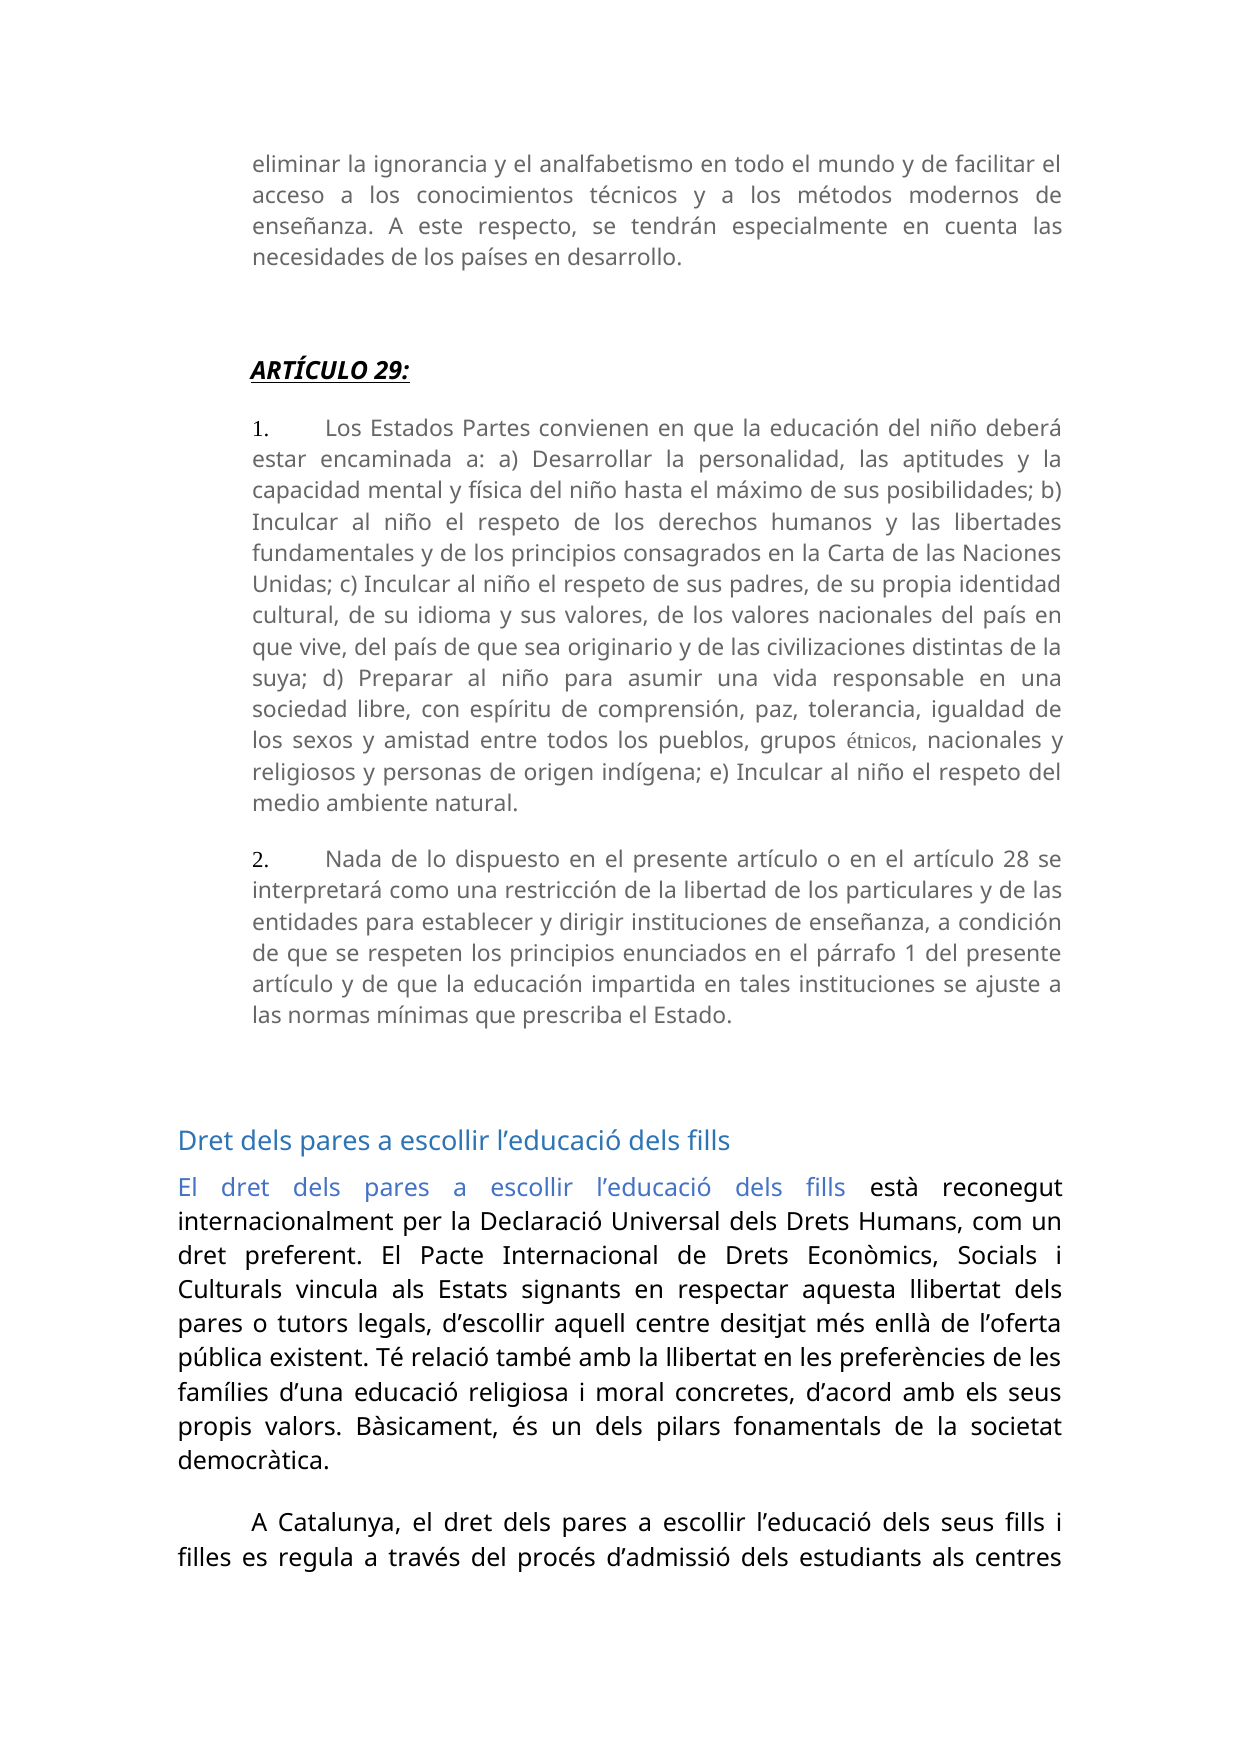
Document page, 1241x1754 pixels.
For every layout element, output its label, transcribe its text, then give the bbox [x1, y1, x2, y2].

subtitle Dret dels pares a escollir l’educació dels fills [177, 1121, 1063, 1158]
text ARTÍCULO 29: [251, 353, 1063, 387]
text El dret dels pares a escollir l’educació dels fills està reconegut internacionalment per la Declaració Universal dels Drets Humans, com un dret preferent. El Pacte Internacional de Drets Econòmics, Socials i Culturals vincula als Estats signants en respectar aquesta llibertat dels pares o tutors legals, d’escollir aquell centre desitjat més enllà de l’oferta pública existent. Té relació també amb la llibertat en les preferències de les famílies d’una educació religiosa i moral concretes, d’acord amb els seus propis valors. Bàsicament, és un dels pilars fonamentals de la societat democràtica. [177, 1170, 1063, 1476]
list Los Estados Partes convienen en que la educación del niño deberá estar encaminada a: a) Desarrollar la personalidad, las aptitudes y la capacidad mental y física del niño hasta el máximo de sus posibilidades; b) Inculcar al niño el respeto de los derechos humanos y las libertades fundamentales y de los principios consagrados en la Carta de las Naciones Unidas; c) Inculcar al niño el respeto de sus padres, de su propia identidad cultural, de su idioma y sus valores, de los valores nacionales del país en que vive, del país de que sea originario y de las civilizaciones distintas de la suya; d) Preparar al niño para asumir una vida responsable en una sociedad libre, con espíritu de comprensión, paz, tolerancia, igualdad de los sexos y amistad entre todos los pueblos, grupos étnicos, nacionales y religiosos y personas de origen indígena; e) Inculcar al niño el respeto del medio ambiente natural. [252, 412, 1063, 818]
list Nada de lo dispuesto en el presente artículo o en el artículo 28 se interpretará como una restricción de la libertad de los particulares y de las entidades para establecer y dirigir instituciones de enseñanza, a condición de que se respeten los principios enunciados en el párrafo 1 del presente artículo y de que la educación impartida en tales instituciones se ajuste a las normas mínimas que prescriba el Estado. [252, 843, 1063, 1031]
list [252, 148, 1063, 273]
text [177, 1505, 1063, 1573]
